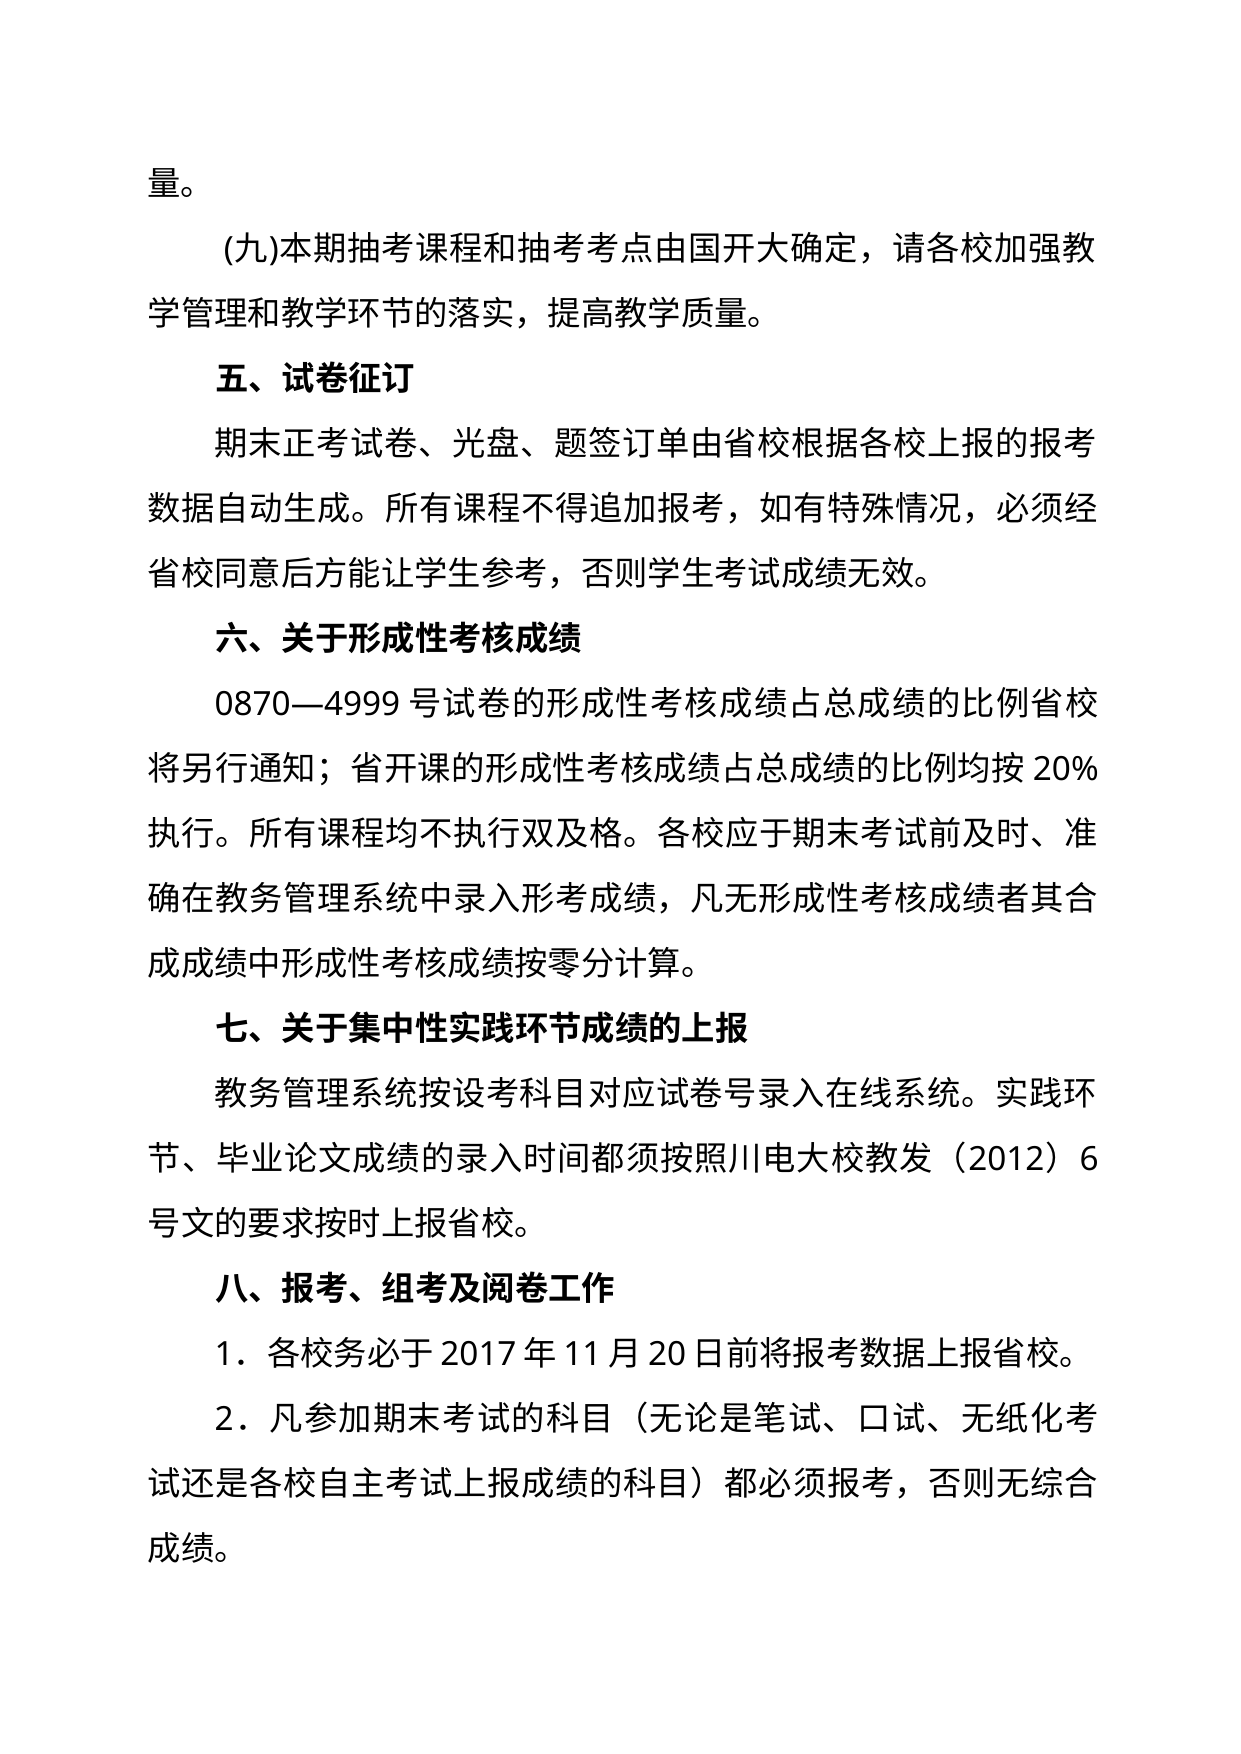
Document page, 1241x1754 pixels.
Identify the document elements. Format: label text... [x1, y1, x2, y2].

text 六、关于形成性考核成绩 [148, 604, 1098, 669]
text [148, 149, 1098, 214]
text 1．各校务必于2017年11月20日前将报考数据上报省校。 [148, 1319, 1098, 1384]
text 七、关于集中性实践环节成绩的上报 [148, 994, 1098, 1059]
text 八、报考、组考及阅卷工作 [148, 1254, 1098, 1319]
text 教务管理系统按设考科目对应试卷号录入在线系统。实践环节、毕业论文成绩的录入时间都须按照川电大校教发（2012）6号文的要求按时上报省校。 [148, 1059, 1098, 1254]
text (九)本期抽考课程和抽考考点由国开大确定，请各校加强教学管理和教学环节的落实，提高教学质量。 [148, 214, 1098, 344]
text 期末正考试卷、光盘、题签订单由省校根据各校上报的报考数据自动生成。所有课程不得追加报考，如有特殊情况，必须经省校同意后方能让学生参考，否则学生考试成绩无效。 [148, 409, 1098, 604]
text 0870—4999号试卷的形成性考核成绩占总成绩的比例省校将另行通知；省开课的形成性考核成绩占总成绩的比例均按20%执行。所有课程均不执行双及格。各校应于期末考试前及时、准确在教务管理系统中录入形考成绩，凡无形成性考核成绩者其合成成绩中形成性考核成绩按零分计算。 [148, 669, 1098, 994]
text 2．凡参加期末考试的科目（无论是笔试、口试、无纸化考试还是各校自主考试上报成绩的科目）都必须报考，否则无综合成绩。 [148, 1384, 1098, 1579]
text 五、试卷征订 [148, 344, 1098, 409]
